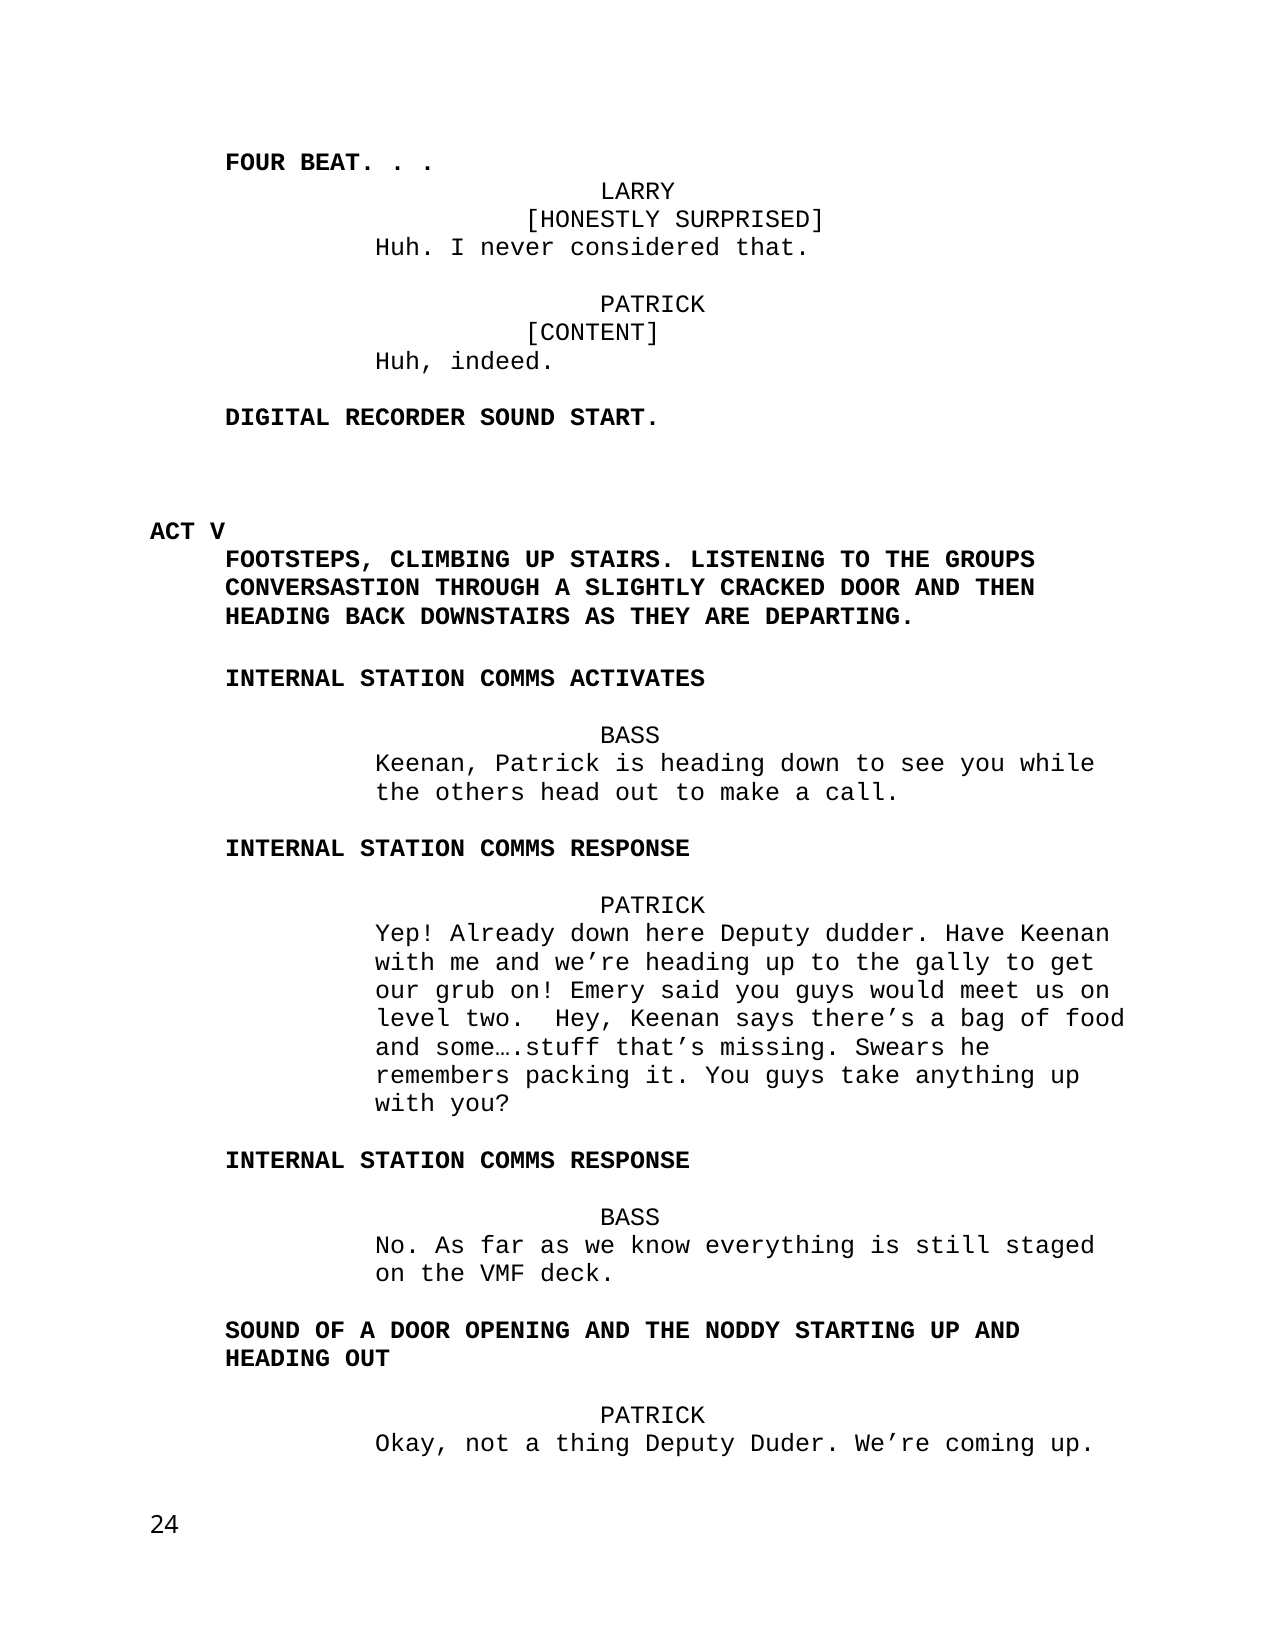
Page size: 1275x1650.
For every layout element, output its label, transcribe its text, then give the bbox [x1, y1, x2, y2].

text ACT V [150, 518, 1125, 547]
text BASS [525, 722, 1125, 751]
text PATRICK [225, 892, 1125, 921]
text INTERNAL STATION COMMS RESPONSE [225, 836, 1125, 864]
text Keenan, Patrick is heading down to see you while the others head out to make a call. [375, 751, 1125, 807]
text BASS [375, 1204, 1125, 1232]
text Okay, not a thing Deputy Duder. We’re coming up. [225, 1431, 1125, 1459]
text PATRICK [525, 292, 1125, 320]
text [CONTENT] [375, 320, 1125, 348]
text Huh, indeed. [375, 348, 1125, 377]
text [HONESTLY SURPRISED] [150, 207, 1125, 235]
text FOOTSTEPS, CLIMBING UP STAIRS. LISTENING TO THE GROUPS CONVERSASTION THROUGH A SLIGHTLY CRACKED DOOR AND THEN HEADING BACK DOWNSTAIRS AS THEY ARE DEPARTING. [225, 547, 1125, 632]
text LARRY [525, 178, 1125, 207]
text PATRICK [225, 1402, 1125, 1431]
text FOUR BEAT. . . [225, 150, 1125, 178]
text DIGITAL RECORDER SOUND START. [150, 405, 1125, 433]
text SOUND OF A DOOR OPENING AND THE NODDY STARTING UP AND HEADING OUT [225, 1317, 1125, 1374]
text Huh. I never considered that. [375, 235, 1125, 263]
text Yep! Already down here Deputy dudder. Have Keenan with me and we’re heading up to the gally to get our grub on! Emery said you guys would meet us on level two. Hey, Keenan says there’s a bag of food and some….stuff that’s missing. Swears he remembers packing it. You guys take anything up with you? [375, 921, 1125, 1119]
text No. As far as we know everything is still staged on the VMF deck. [375, 1232, 1125, 1289]
text INTERNAL STATION COMMS ACTIVATES [225, 666, 1125, 694]
text INTERNAL STATION COMMS RESPONSE [225, 1147, 1125, 1176]
